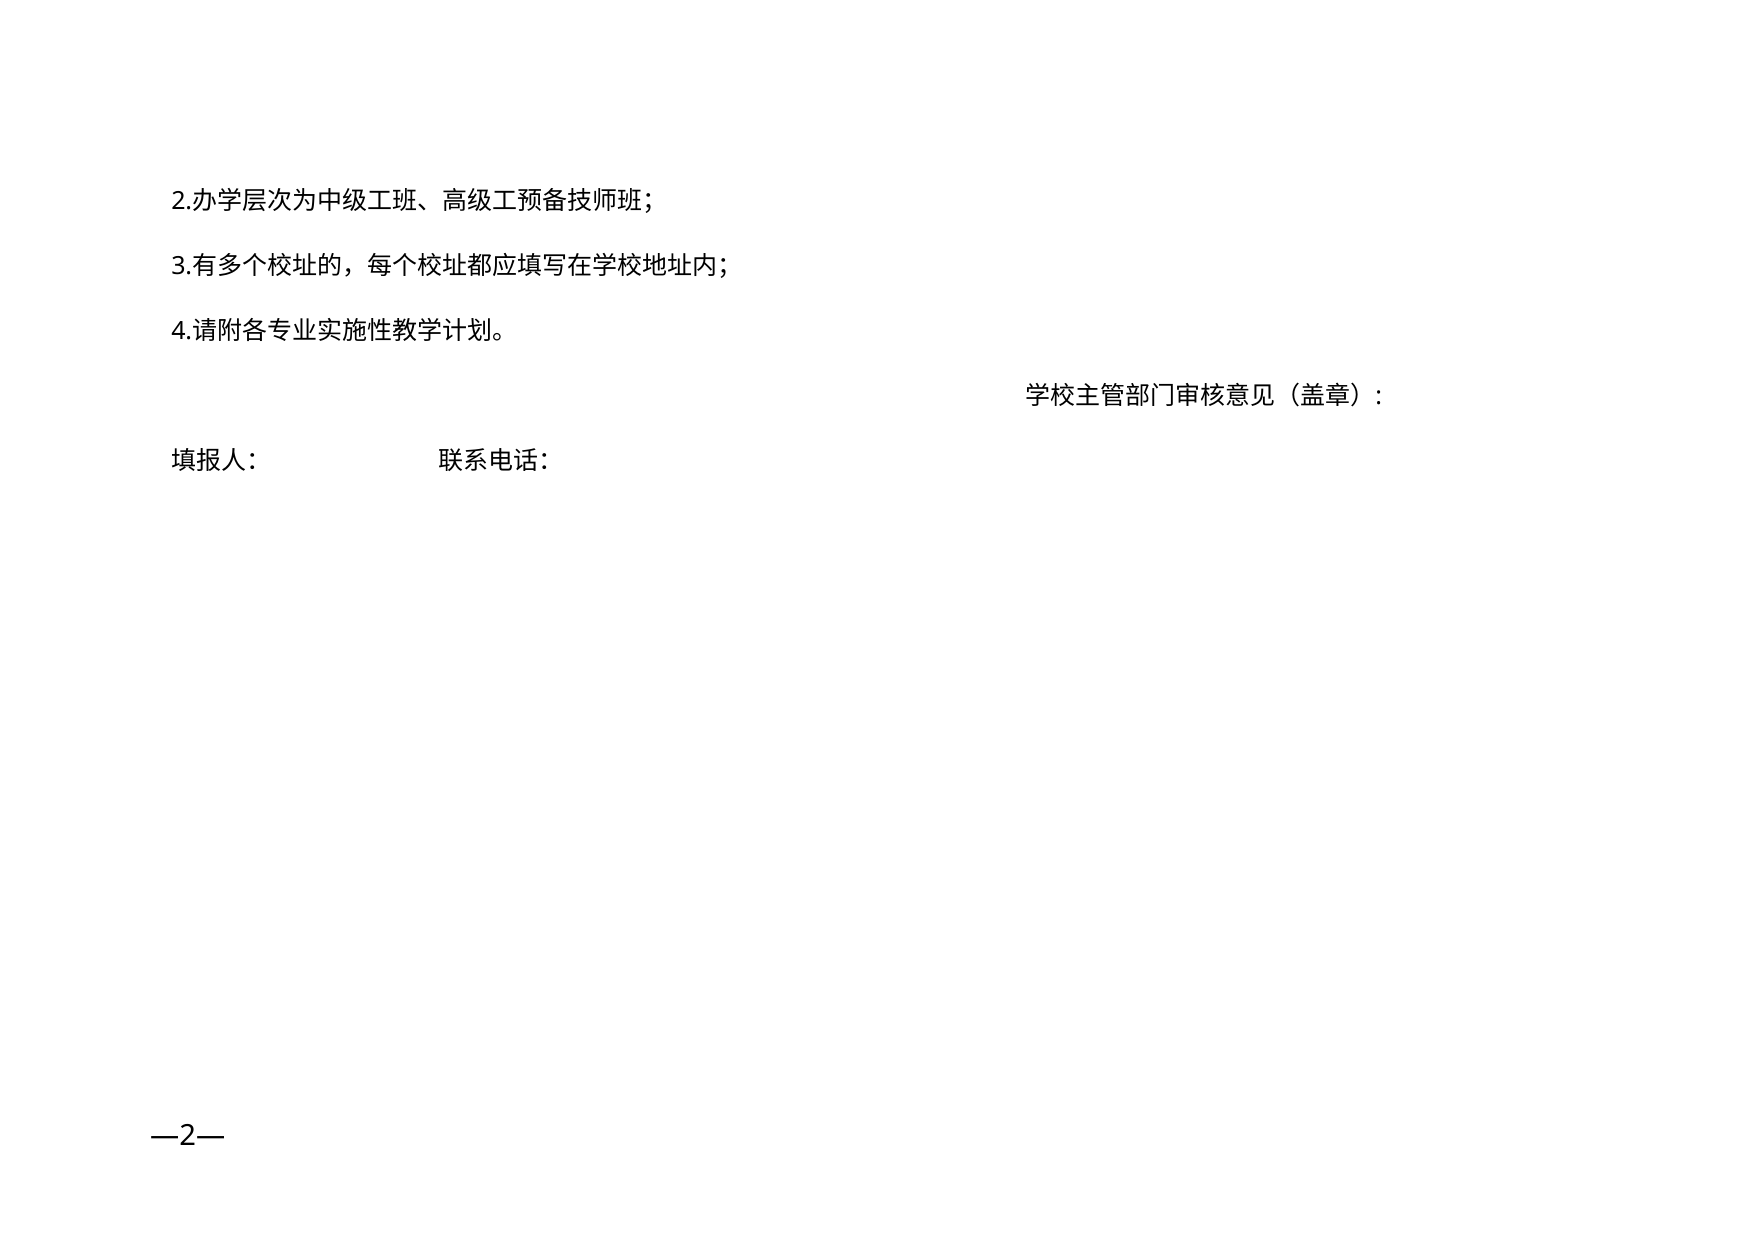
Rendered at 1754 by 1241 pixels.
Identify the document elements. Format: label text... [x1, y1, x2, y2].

table_cell 填报人： 联系电话： [160, 426, 1493, 491]
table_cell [160, 165, 1493, 361]
table_cell 学校主管部门审核意见（盖章）: [160, 361, 1493, 426]
